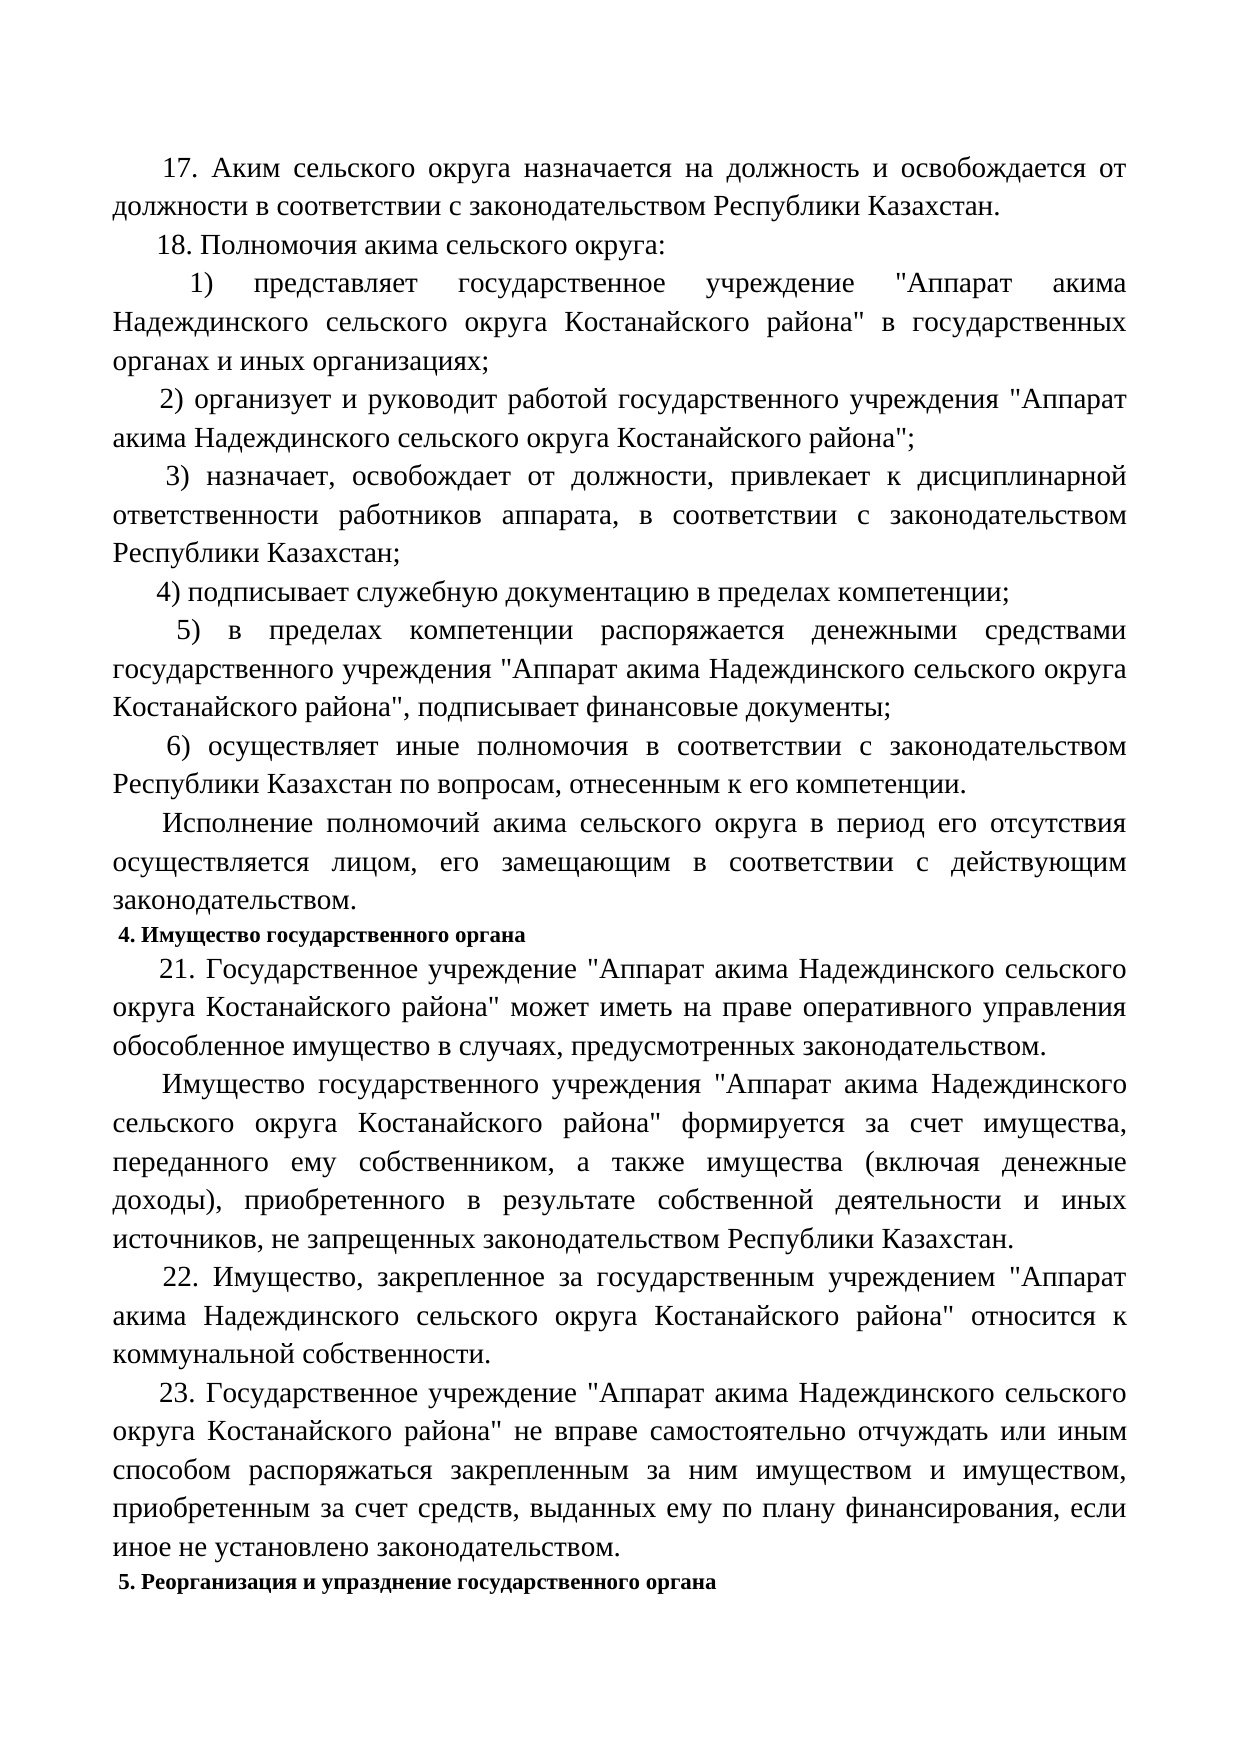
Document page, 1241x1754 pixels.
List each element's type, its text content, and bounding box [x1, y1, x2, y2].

text 5) в пределах компетенции распоряжается денежными средствами государственного учреждения "Аппарат акима Надеждинского сельского округа Костанайского района", подписывает финансовые документы; [112, 612, 1128, 723]
text 22. Имущество, закрепленное за государственным учреждением "Аппарат акима Надеждинского сельского округа Костанайского района" относится к коммунальной собственности. [112, 1259, 1128, 1370]
text 18. Полномочия акима сельского округа: [112, 227, 1128, 261]
text 17. Аким сельского округа назначается на должность и освобождается от должности в соответствии с законодательством Республики Казахстан. [112, 150, 1128, 222]
text 3) назначает, освобождает от должности, привлекает к дисциплинарной ответственности работников аппарата, в соответствии с законодательством Республики Казахстан; [112, 458, 1128, 569]
text 6) осуществляет иные полномочия в соответствии с законодательством Республики Казахстан по вопросам, отнесенным к его компетенции. [112, 728, 1128, 800]
text Имущество государственного учреждения "Аппарат акима Надеждинского сельского округа Костанайского района" формируется за счет имущества, переданного ему собственником, а также имущества (включая денежные доходы), приобретенного в результате собственной деятельности и иных источников, не запрещенных законодательством Республики Казахстан. [112, 1067, 1128, 1254]
text 4) подписывает служебную документацию в пределах компетенции; [112, 574, 1128, 607]
text 1) представляет государственное учреждение "Аппарат акима Надеждинского сельского округа Костанайского района" в государственных органах и иных организациях; [112, 266, 1128, 376]
text 2) организует и руководит работой государственного учреждения "Аппарат акима Надеждинского сельского округа Костанайского района"; [112, 381, 1128, 453]
text 4. Имущество государственного органа [112, 921, 1128, 947]
text 21. Государственное учреждение "Аппарат акима Надеждинского сельского округа Костанайского района" может иметь на праве оперативного управления обособленное имущество в случаях, предусмотренных законодательством. [112, 951, 1128, 1062]
text 5. Реорганизация и упразднение государственного органа [112, 1568, 1128, 1594]
text Исполнение полномочий акима сельского округа в период его отсутствия осуществляется лицом, его замещающим в соответствии с действующим законодательством. [112, 805, 1128, 916]
text 23. Государственное учреждение "Аппарат акима Надеждинского сельского округа Костанайского района" не вправе самостоятельно отчуждать или иным способом распоряжаться закрепленным за ним имуществом и имуществом, приобретенным за счет средств, выданных ему по плану финансирования, если иное не установлено законодательством. [112, 1375, 1128, 1563]
